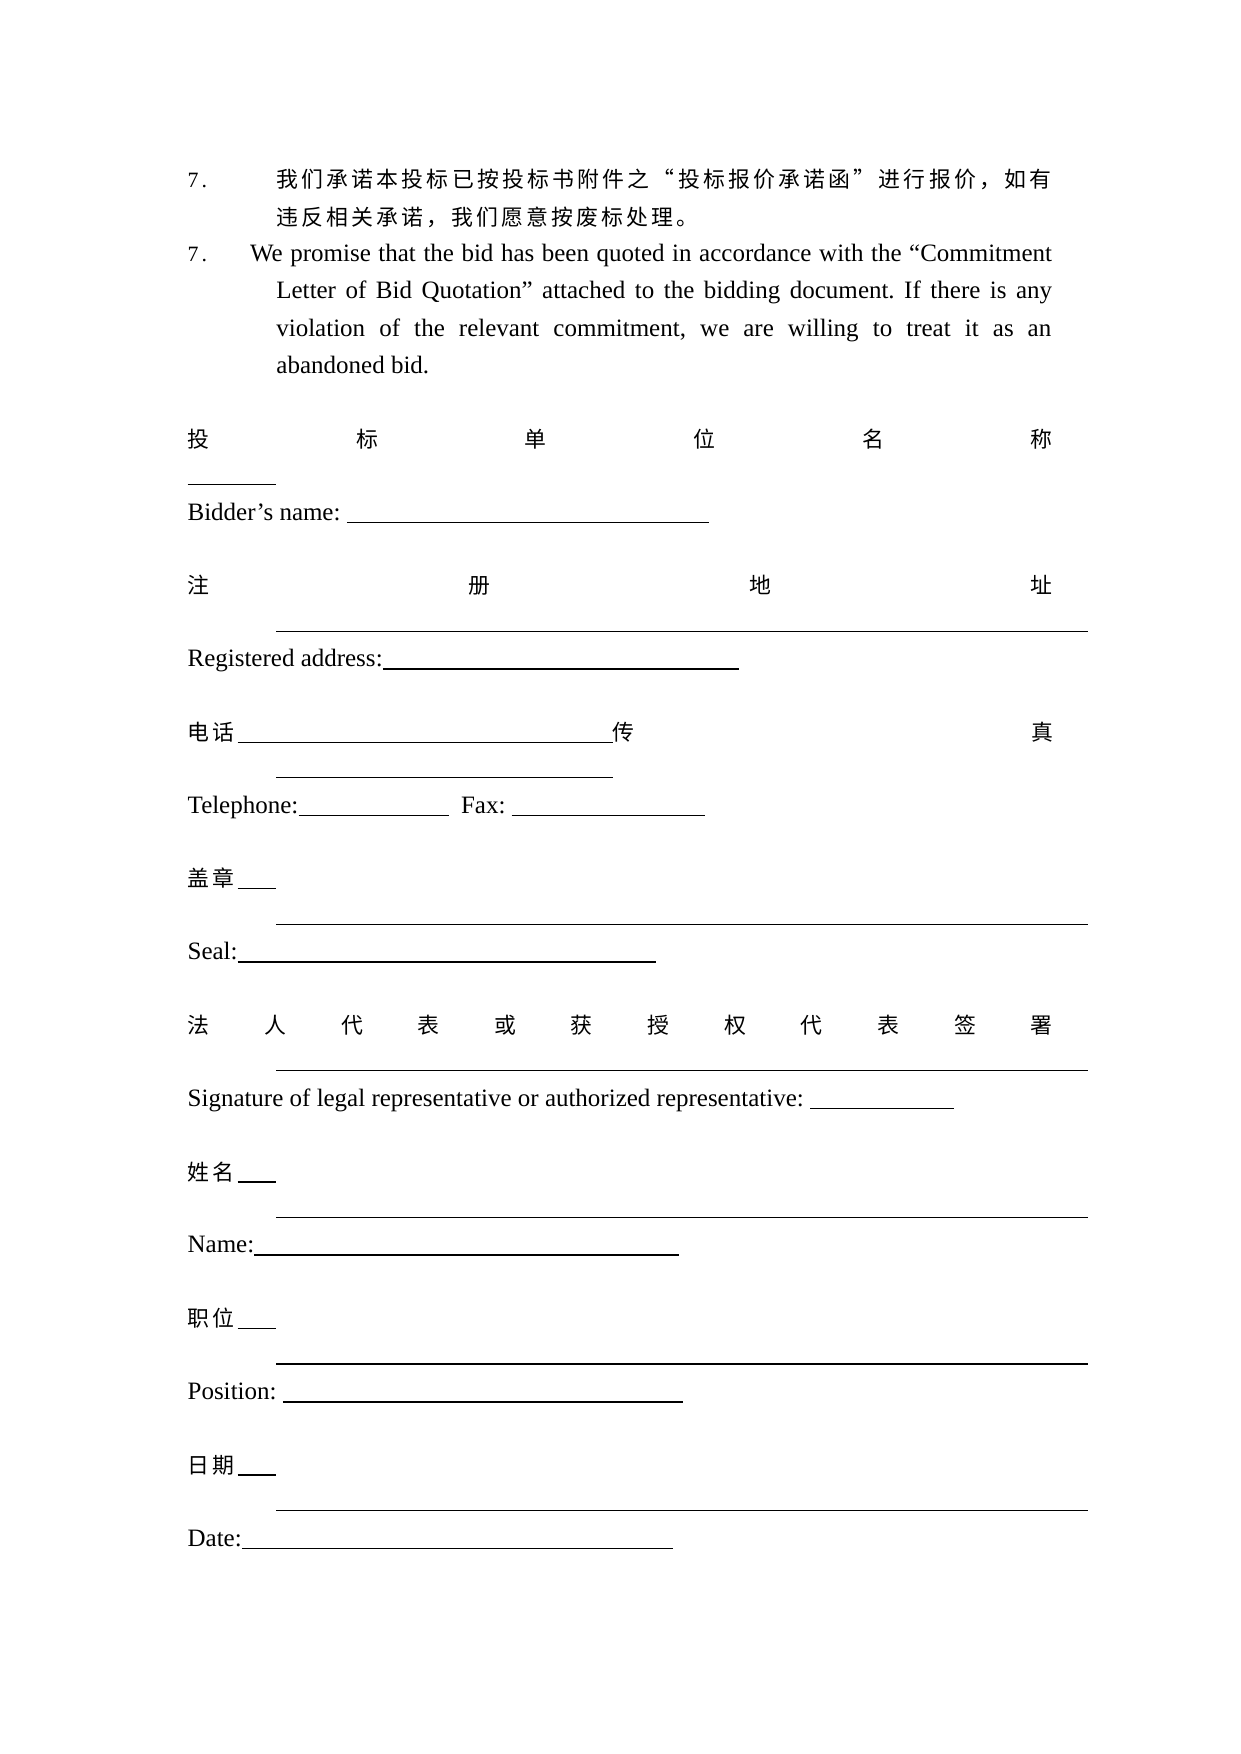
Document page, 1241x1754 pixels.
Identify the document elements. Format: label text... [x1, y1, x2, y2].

text 姓名 [187, 1154, 1053, 1224]
text 盖章 [187, 861, 1053, 931]
text 电话 传真 [187, 714, 1053, 784]
text Signature of legal representative or authorized representative: [187, 1081, 1053, 1114]
text 7. 我们承诺本投标已按投标书附件之“投标报价承诺函”进行报价，如有违反相关承诺，我们愿意按废标处理。 [187, 162, 1053, 232]
text Name: [187, 1228, 1053, 1260]
text 日期 [187, 1447, 1053, 1517]
text Telephone: Fax: [187, 788, 1053, 821]
text 法人代表或获授权代表签署 [187, 1008, 1053, 1077]
text 职位 [187, 1301, 1053, 1371]
text Seal: [187, 934, 1053, 967]
text 投标单位名称 [187, 421, 1053, 491]
text Position: [187, 1374, 1053, 1407]
text Bidder’s name: [187, 495, 1053, 527]
text Date: [187, 1521, 1053, 1553]
text 7. We promise that the bid has been quoted in accordance with the “Commitment Letter of Bid Quotation” attached to the bidding document. If there is any violation of the relevant commitment, we are willing to treat it as an abandoned bid. [187, 236, 1053, 381]
text 注册地址 [187, 568, 1053, 638]
text Registered address: [187, 641, 1053, 674]
